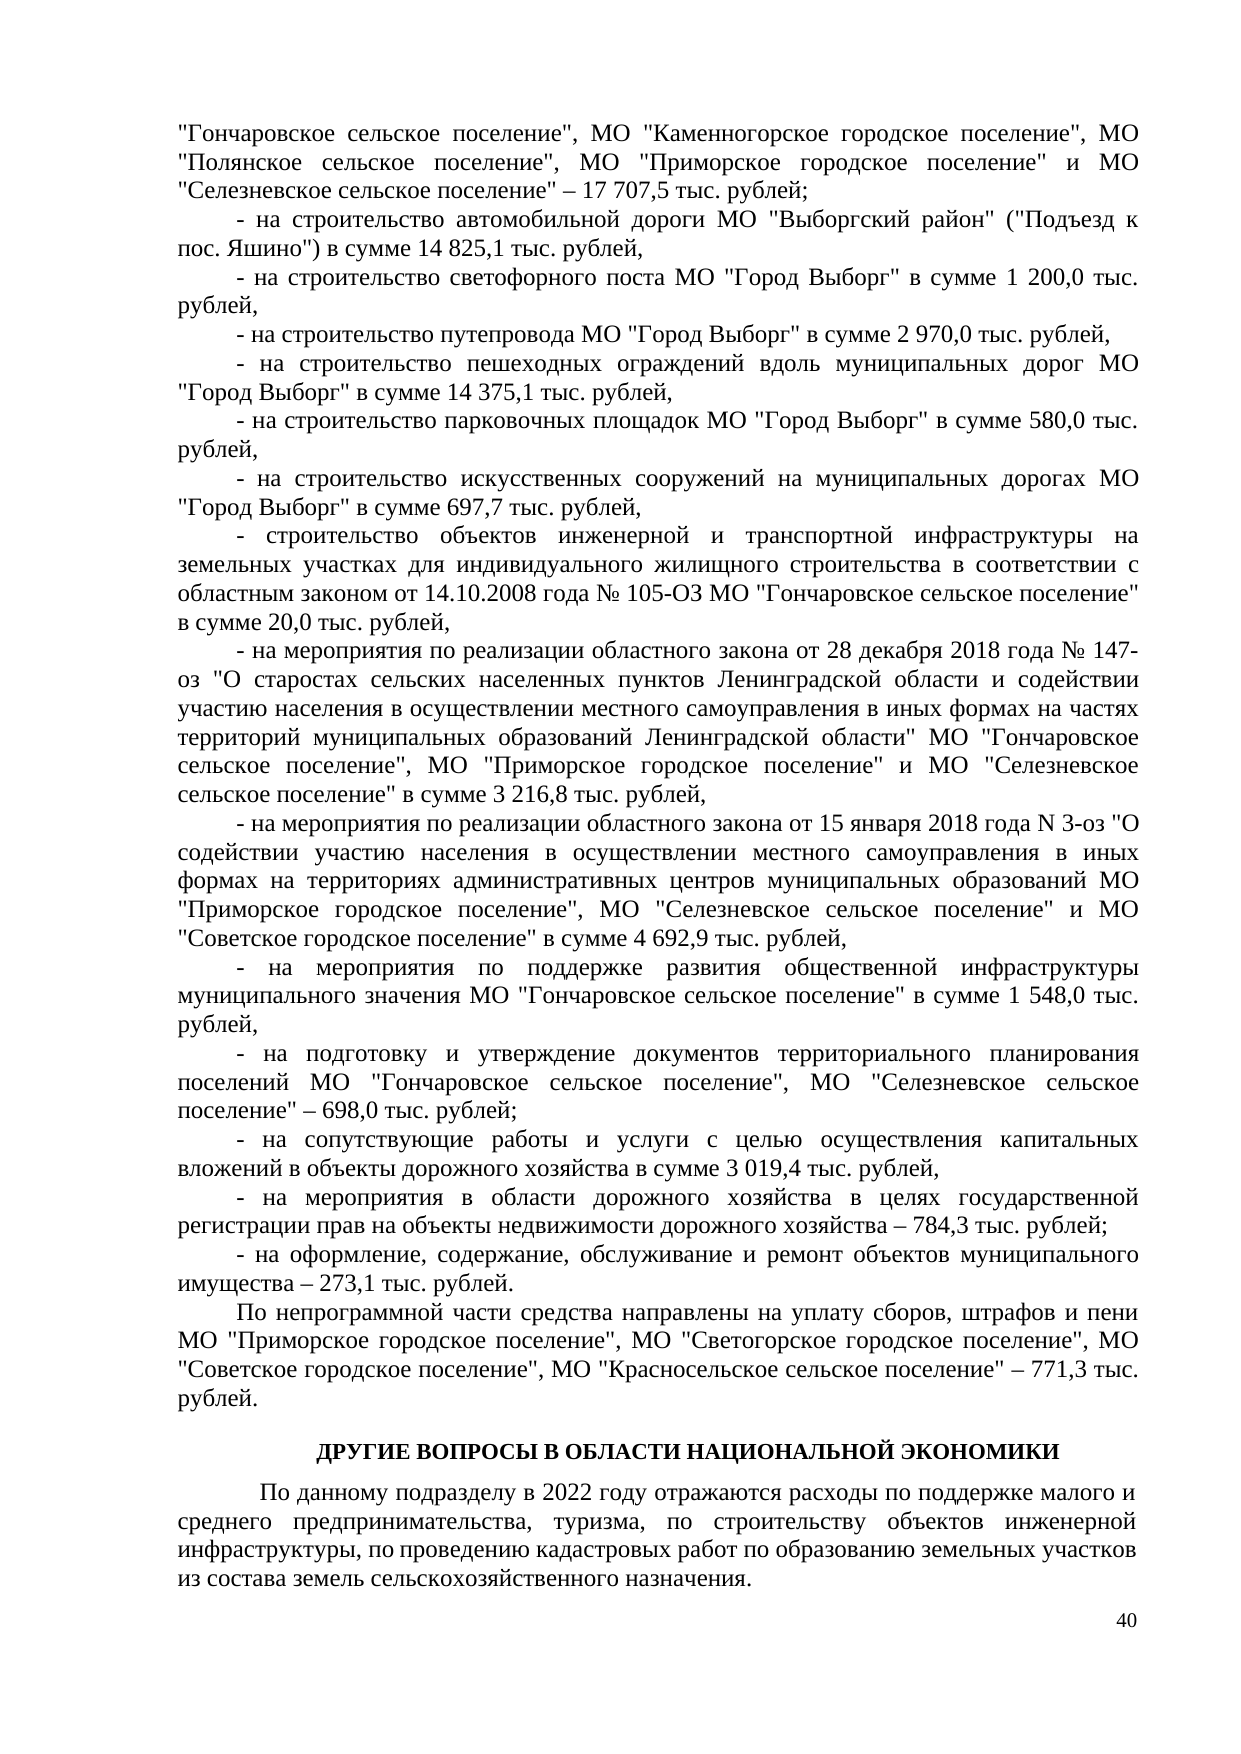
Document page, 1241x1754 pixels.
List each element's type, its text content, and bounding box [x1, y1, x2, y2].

text - на строительство светофорного поста МО "Город Выборг" в сумме 1 200,0 тыс. рублей, [177, 262, 1140, 319]
text - на мероприятия по реализации областного закона от 28 декабря 2018 года № 147-оз "О старостах сельских населенных пунктов Ленинградской области и содействии участию населения в осуществлении местного самоуправления в иных формах на частях территорий муниципальных образований Ленинградской области" МО "Гончаровское сельское поселение", МО "Приморское городское поселение" и МО "Селезневское сельское поселение" в сумме 3 216,8 тыс. рублей, [177, 636, 1140, 808]
text - на подготовку и утверждение документов территориального планирования поселений МО "Гончаровское сельское поселение", МО "Селезневское сельское поселение" – 698,0 тыс. рублей; [177, 1038, 1140, 1124]
text - на строительство пешеходных ограждений вдоль муниципальных дорог МО "Город Выборг" в сумме 14 375,1 тыс. рублей, [177, 348, 1140, 406]
text ДРУГИЕ ВОПРОСЫ В ОБЛАСТИ НАЦИОНАЛЬНОЙ ЭКОНОМИКИ [177, 1438, 1140, 1464]
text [177, 118, 1140, 204]
text По непрограммной части средства направлены на уплату сборов, штрафов и пени МО "Приморское городское поселение", МО "Светогорское городское поселение", МО "Советское городское поселение", МО "Красносельское сельское поселение" – 771,3 тыс. рублей. [177, 1297, 1140, 1412]
text - на мероприятия по реализации областного закона от 15 января 2018 года N 3-оз "О содействии участию населения в осуществлении местного самоуправления в иных формах на территориях административных центров муниципальных образований МО "Приморское городское поселение", МО "Селезневское сельское поселение" и МО "Советское городское поселение" в сумме 4 692,9 тыс. рублей, [177, 808, 1140, 952]
text По данному подразделу в 2022 году отражаются расходы по поддержке малого и среднего предпринимательства, туризма, по строительству объектов инженерной инфраструктуры, по проведению кадастровых работ по образованию земельных участков из состава земель сельскохозяйственного назначения. [177, 1477, 1137, 1592]
text - на строительство парковочных площадок МО "Город Выборг" в сумме 580,0 тыс. рублей, [177, 406, 1140, 463]
text - строительство объектов инженерной и транспортной инфраструктуры на земельных участках для индивидуального жилищного строительства в соответствии с областным законом от 14.10.2008 года № 105-ОЗ МО "Гончаровское сельское поселение" в сумме 20,0 тыс. рублей, [177, 521, 1140, 636]
text - на строительство путепровода МО "Город Выборг" в сумме 2 970,0 тыс. рублей, [177, 319, 1140, 348]
text - на мероприятия по поддержке развития общественной инфраструктуры муниципального значения МО "Гончаровское сельское поселение" в сумме 1 548,0 тыс. рублей, [177, 952, 1140, 1038]
text - на оформление, содержание, обслуживание и ремонт объектов муниципального имущества – 273,1 тыс. рублей. [177, 1239, 1140, 1297]
text - на мероприятия в области дорожного хозяйства в целях государственной регистрации прав на объекты недвижимости дорожного хозяйства – 784,3 тыс. рублей; [177, 1182, 1140, 1239]
text - на сопутствующие работы и услуги с целью осуществления капитальных вложений в объекты дорожного хозяйства в сумме 3 019,4 тыс. рублей, [177, 1124, 1140, 1182]
text - на строительство искусственных сооружений на муниципальных дорогах МО "Город Выборг" в сумме 697,7 тыс. рублей, [177, 463, 1140, 521]
text - на строительство автомобильной дороги МО "Выборгский район" ("Подъезд к пос. Яшино") в сумме 14 825,1 тыс. рублей, [177, 204, 1140, 262]
